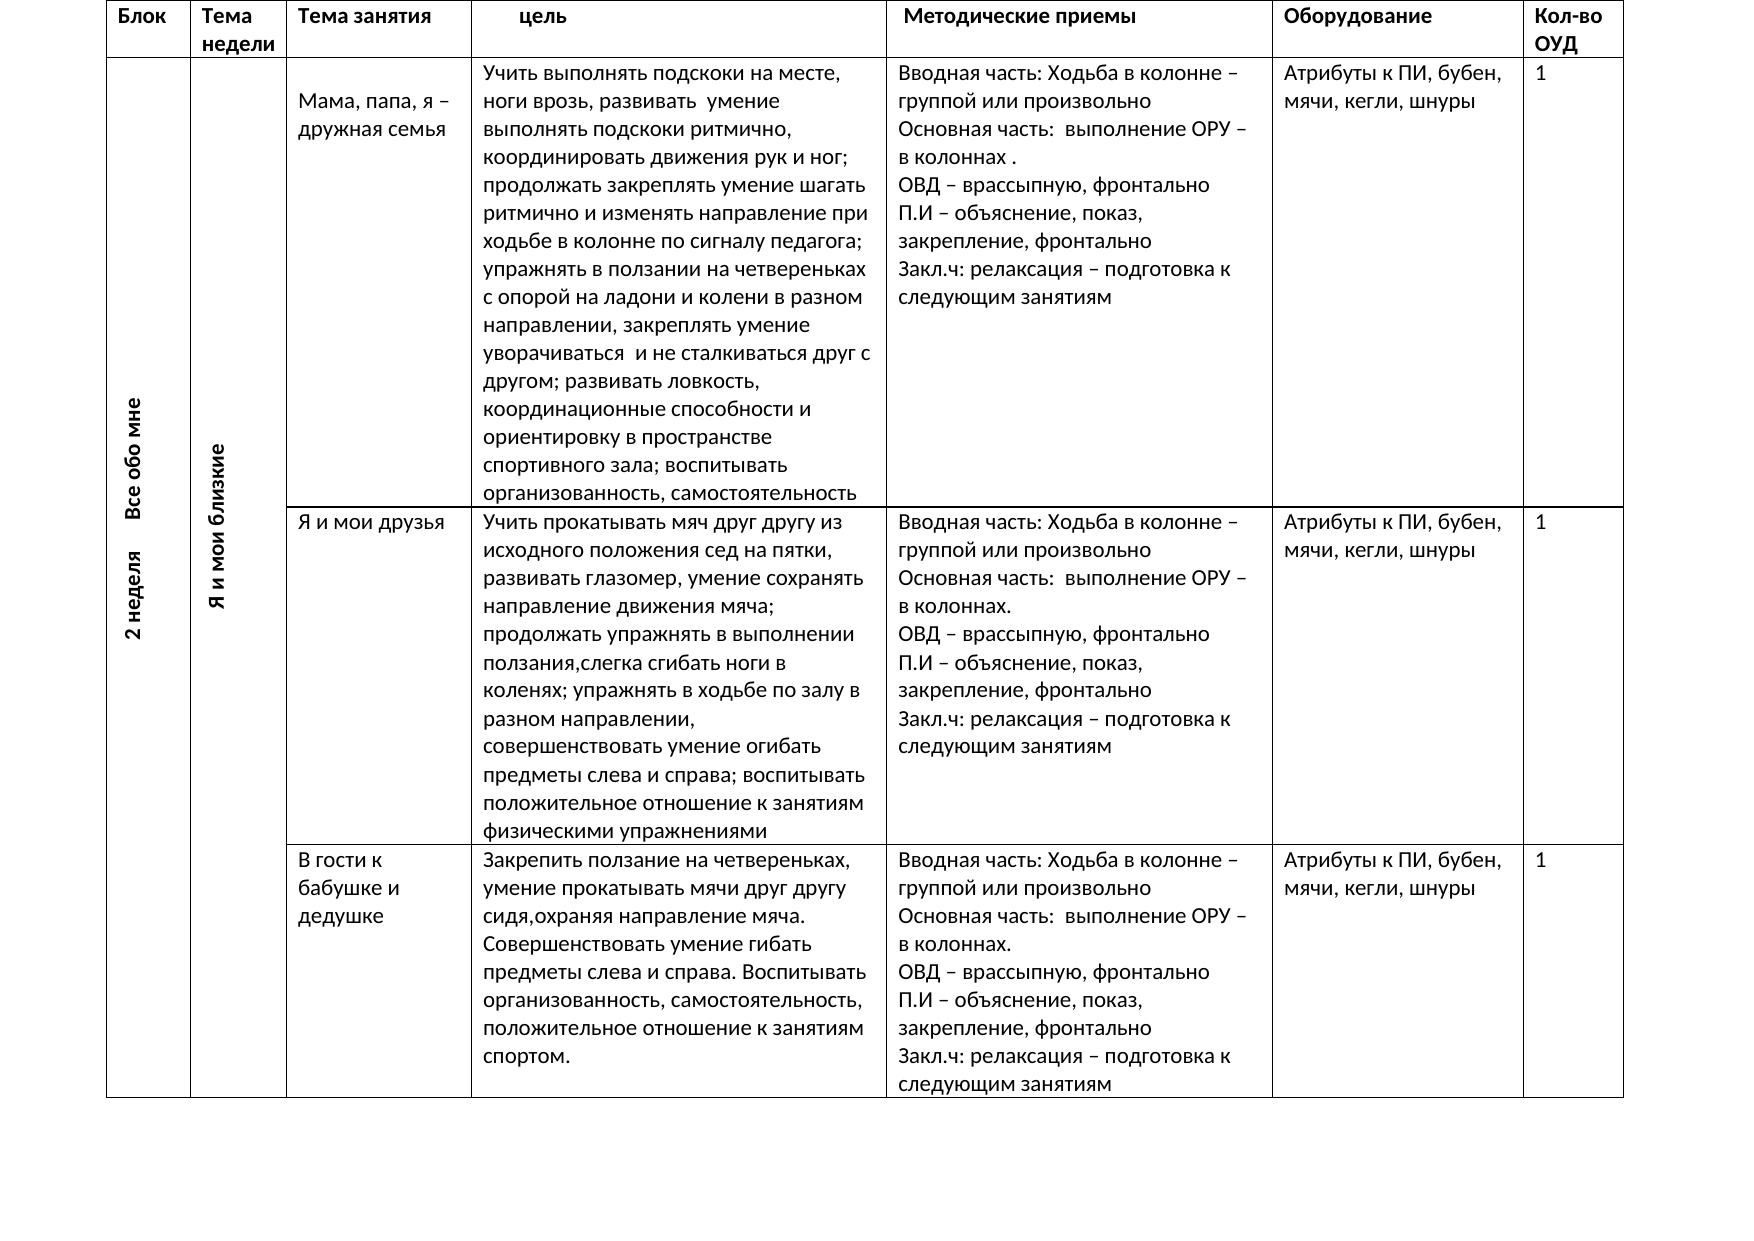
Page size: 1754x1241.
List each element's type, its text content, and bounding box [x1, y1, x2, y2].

table_header Тема недели [191, 1, 286, 57]
table_cell Я и мои близкие [191, 58, 286, 1097]
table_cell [887, 58, 1272, 506]
table_cell 1 [1524, 845, 1623, 1097]
table_cell Атрибуты к ПИ, бубен, мячи, кегли, шнуры [1273, 58, 1523, 506]
table_header Блок [107, 1, 190, 57]
table_cell 2 неделя Все обо мне [107, 58, 190, 1097]
table_header цель [472, 1, 886, 57]
table_cell Мама, папа, я – дружная семья [287, 58, 471, 506]
table_cell 1 [1524, 58, 1623, 506]
table_cell Учить прокатывать мяч друг другу из исходного положения сед на пятки, развивать глазомер, умение сохранять направление движения мяча; продолжать упражнять в выполнении ползания,слегка сгибать ноги в коленях; упражнять в ходьбе по залу в разном направлении, совершенствовать умение огибать предметы слева и справа; воспитывать положительное отношение к занятиям физическими упражнениями [472, 508, 886, 844]
table_cell Я и мои друзья [287, 508, 471, 844]
table_header Методические приемы [887, 1, 1272, 57]
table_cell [1273, 845, 1523, 1097]
table_header Оборудование [1273, 1, 1523, 57]
table_cell Учить выполнять подскоки на месте, ноги врозь, развивать умение выполнять подскоки ритмично, координировать движения рук и ног; продолжать закреплять умение шагать ритмично и изменять направление при ходьбе в колонне по сигналу педагога; упражнять в ползании на четвереньках с опорой на ладони и колени в разном направлении, закреплять умение уворачиваться и не сталкиваться друг с другом; развивать ловкость, координационные способности и ориентировку в пространстве спортивного зала; воспитывать организованность, самостоятельность [472, 58, 886, 506]
table_cell Закрепить ползание на четвереньках, умение прокатывать мячи друг другу сидя,охраняя направление мяча. Совершенствовать умение гибать предметы слева и справа. Воспитывать организованность, самостоятельность, положительное отношение к занятиям спортом. [472, 845, 886, 1097]
table_header Кол-во ОУД [1524, 1, 1623, 57]
table_cell В гости к бабушке и дедушке [287, 845, 471, 1097]
table_cell 1 [1524, 508, 1623, 844]
table_header Тема занятия [287, 1, 471, 57]
table_cell Атрибуты к ПИ, бубен, мячи, кегли, шнуры [1273, 508, 1523, 844]
